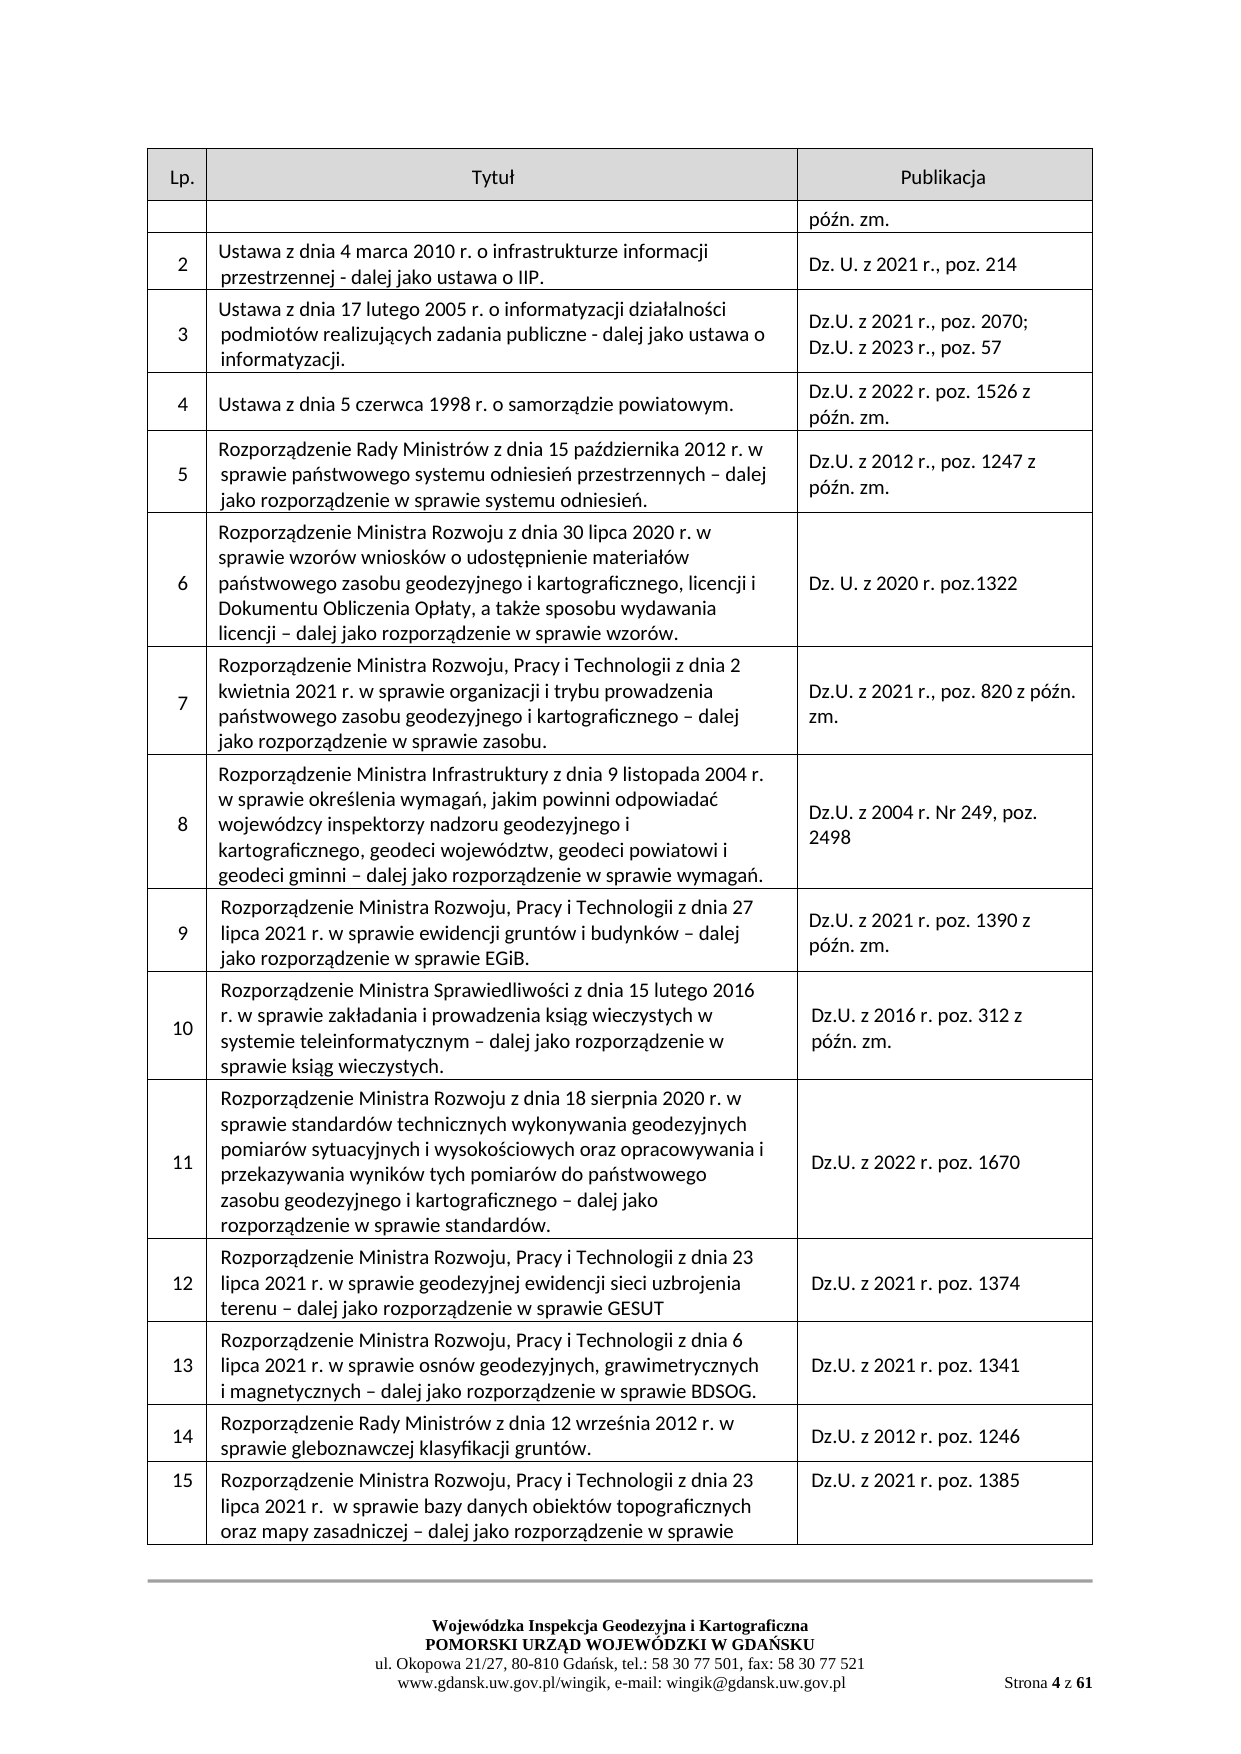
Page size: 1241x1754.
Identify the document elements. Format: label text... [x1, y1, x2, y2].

table_cell 14 [148, 1405, 206, 1461]
table_header Tytuł [207, 149, 797, 200]
table_cell 9 [148, 889, 206, 971]
table_cell Dz.U. z 2021 r. poz. 1374 [798, 1239, 1092, 1321]
table_cell Dz.U. z 2021 r., poz. 2070; Dz.U. z 2023 r., poz. 57 [798, 290, 1092, 372]
table_cell 2 [148, 233, 206, 289]
table_cell Dz.U. z 2021 r. poz. 1390 z późn. zm. [798, 889, 1092, 971]
table_cell Dz.U. z 2022 r. poz. 1526 z późn. zm. [798, 373, 1092, 429]
table_cell 6 [148, 513, 206, 646]
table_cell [207, 1462, 797, 1544]
table_cell Dz.U. z 2016 r. poz. 312 z późn. zm. [798, 972, 1092, 1079]
table_cell Rozporządzenie Ministra Rozwoju, Pracy i Technologii z dnia 6 lipca 2021 r. w sprawie osnów geodezyjnych, grawimetrycznych i magnetycznych – dalej jako rozporządzenie w sprawie BDSOG. [207, 1322, 797, 1403]
table_cell 1 [148, 201, 206, 232]
table_cell 7 [148, 647, 206, 754]
table_cell Dz. U. z 2020 r. poz.1322 [798, 513, 1092, 646]
table_cell 11 [148, 1080, 206, 1238]
table_cell Ustawa z dnia 4 marca 2010 r. o infrastrukturze informacji przestrzennej - dalej jako ustawa o IIP. [207, 233, 797, 289]
table_cell 8 [148, 755, 206, 888]
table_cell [798, 201, 1092, 232]
table_cell Dz.U. z 2012 r. poz. 1246 [798, 1405, 1092, 1461]
table_cell 12 [148, 1239, 206, 1321]
table_cell Dz. U. z 2021 r., poz. 214 [798, 233, 1092, 289]
table_cell 13 [148, 1322, 206, 1403]
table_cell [207, 201, 797, 232]
table_cell Dz.U. z 2021 r. poz. 1385 [798, 1462, 1092, 1544]
table_cell Rozporządzenie Ministra Rozwoju, Pracy i Technologii z dnia 27 lipca 2021 r. w sprawie ewidencji gruntów i budynków – dalej jako rozporządzenie w sprawie EGiB. [207, 889, 797, 971]
table_header Lp. [148, 149, 206, 200]
table_cell Ustawa z dnia 17 lutego 2005 r. o informatyzacji działalności podmiotów realizujących zadania publiczne - dalej jako ustawa o informatyzacji. [207, 290, 797, 372]
table_cell Rozporządzenie Rady Ministrów z dnia 15 października 2012 r. w sprawie państwowego systemu odniesień przestrzennych – dalej jako rozporządzenie w sprawie systemu odniesień. [207, 431, 797, 512]
table_cell 3 [148, 290, 206, 372]
table_cell Rozporządzenie Ministra Infrastruktury z dnia 9 listopada 2004 r. w sprawie określenia wymagań, jakim powinni odpowiadać wojewódzcy inspektorzy nadzoru geodezyjnego i kartograficznego, geodeci województw, geodeci powiatowi i geodeci gminni – dalej jako rozporządzenie w sprawie wymagań. [207, 755, 797, 888]
table_cell 4 [148, 373, 206, 429]
table_cell Dz.U. z 2022 r. poz. 1670 [798, 1080, 1092, 1238]
table_cell Dz.U. z 2012 r., poz. 1247 z późn. zm. [798, 431, 1092, 512]
table_cell Dz.U. z 2004 r. Nr 249, poz. 2498 [798, 755, 1092, 888]
table_cell Rozporządzenie Ministra Rozwoju z dnia 30 lipca 2020 r. w sprawie wzorów wniosków o udostępnienie materiałów państwowego zasobu geodezyjnego i kartograficznego, licencji i Dokumentu Obliczenia Opłaty, a także sposobu wydawania licencji – dalej jako rozporządzenie w sprawie wzorów. [207, 513, 797, 646]
table_cell Dz.U. z 2021 r., poz. 820 z późn. zm. [798, 647, 1092, 754]
table_cell 5 [148, 431, 206, 512]
table_cell 10 [148, 972, 206, 1079]
table_cell Dz.U. z 2021 r. poz. 1341 [798, 1322, 1092, 1403]
table_cell 15 [148, 1462, 206, 1544]
table_cell Rozporządzenie Ministra Rozwoju, Pracy i Technologii z dnia 23 lipca 2021 r. w sprawie geodezyjnej ewidencji sieci uzbrojenia terenu – dalej jako rozporządzenie w sprawie GESUT [207, 1239, 797, 1321]
table_cell Rozporządzenie Ministra Rozwoju z dnia 18 sierpnia 2020 r. w sprawie standardów technicznych wykonywania geodezyjnych pomiarów sytuacyjnych i wysokościowych oraz opracowywania i przekazywania wyników tych pomiarów do państwowego zasobu geodezyjnego i kartograficznego – dalej jako rozporządzenie w sprawie standardów. [207, 1080, 797, 1238]
table_cell Ustawa z dnia 5 czerwca 1998 r. o samorządzie powiatowym. [207, 373, 797, 429]
table_header Publikacja [798, 149, 1092, 200]
table_cell Rozporządzenie Ministra Sprawiedliwości z dnia 15 lutego 2016 r. w sprawie zakładania i prowadzenia ksiąg wieczystych w systemie teleinformatycznym – dalej jako rozporządzenie w sprawie ksiąg wieczystych. [207, 972, 797, 1079]
table_cell Rozporządzenie Rady Ministrów z dnia 12 września 2012 r. w sprawie gleboznawczej klasyfikacji gruntów. [207, 1405, 797, 1461]
table_cell Rozporządzenie Ministra Rozwoju, Pracy i Technologii z dnia 2 kwietnia 2021 r. w sprawie organizacji i trybu prowadzenia państwowego zasobu geodezyjnego i kartograficznego – dalej jako rozporządzenie w sprawie zasobu. [207, 647, 797, 754]
